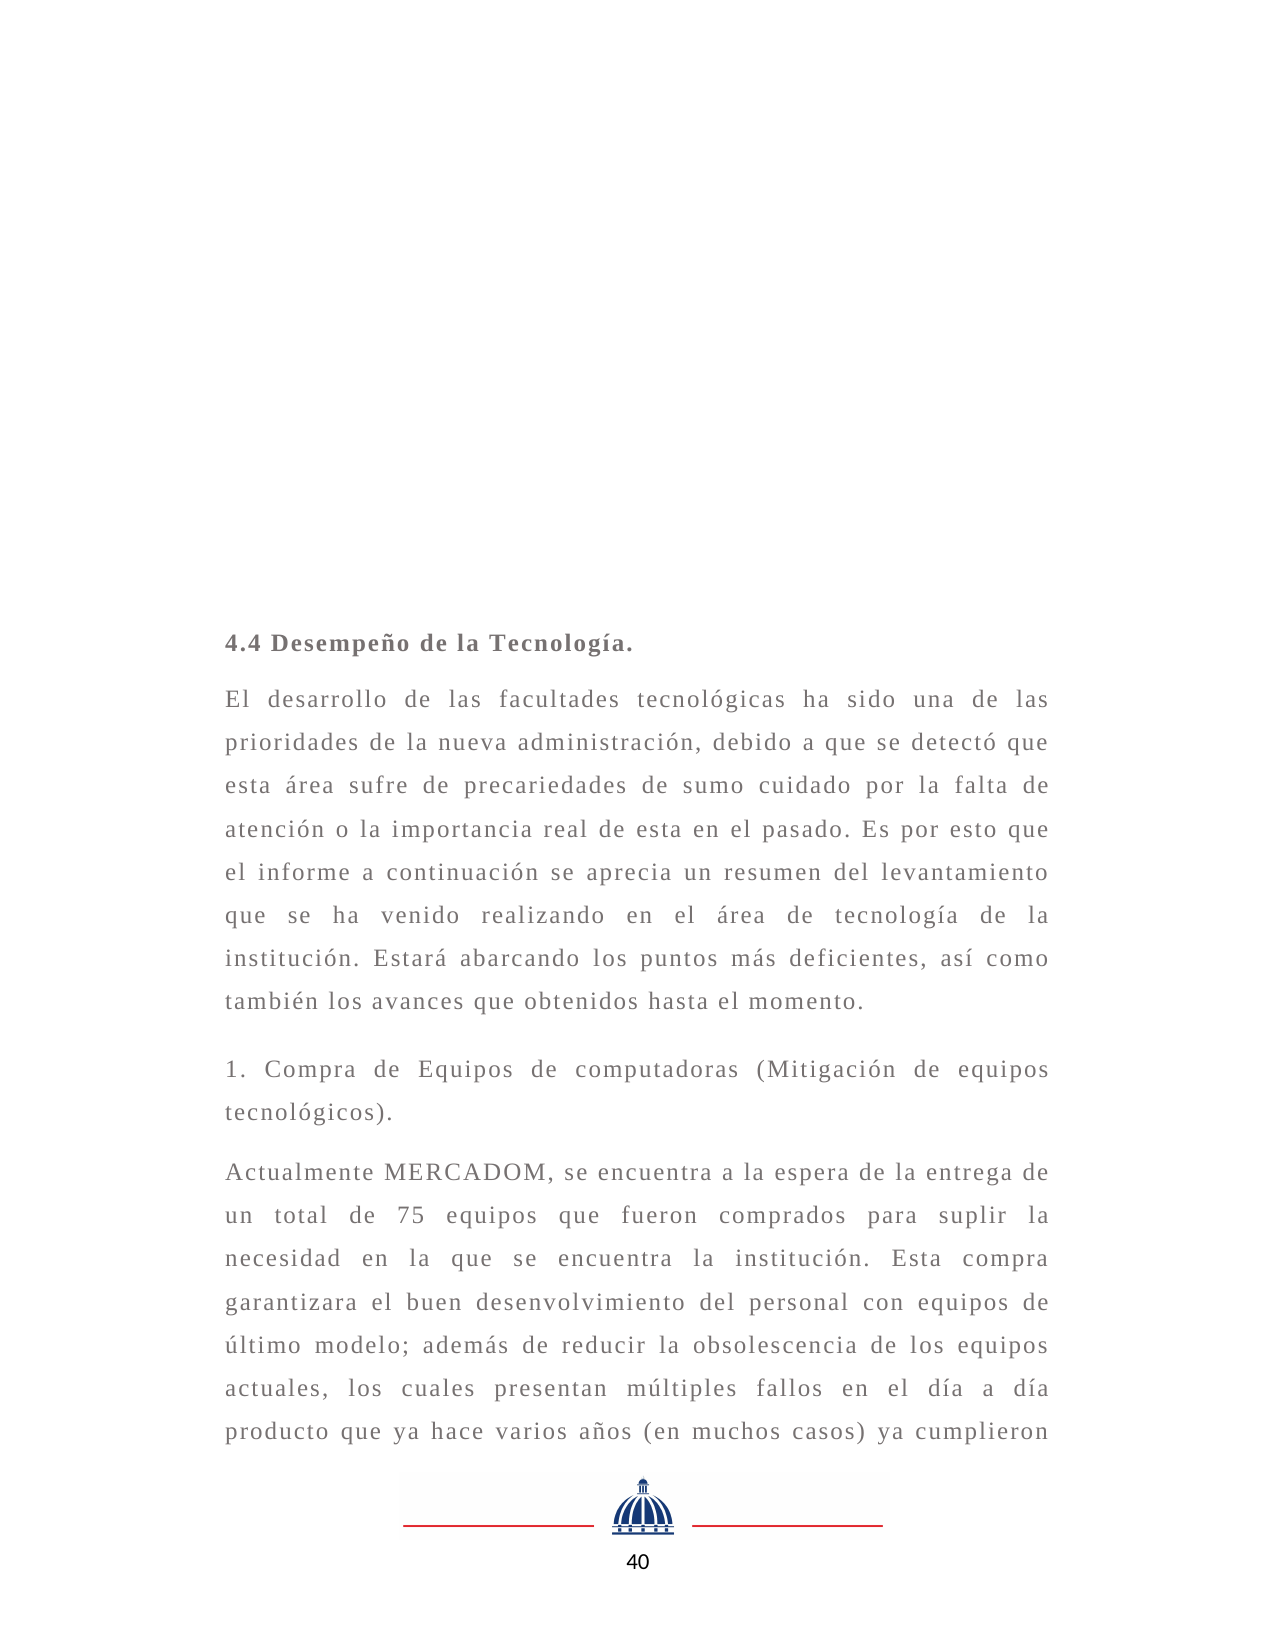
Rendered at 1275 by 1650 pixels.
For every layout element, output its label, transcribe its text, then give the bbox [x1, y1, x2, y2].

picture [399, 1472, 891, 1540]
subtitle 4.4 Desempeño de la Tecnología. [225, 628, 1050, 657]
text 1. Compra de Equipos de computadoras (Mitigación de equipos tecnológicos). [225, 1054, 1050, 1126]
text El desarrollo de las facultades tecnológicas ha sido una de las prioridades de la nueva administración, debido a que se detectó que esta área sufre de precariedades de sumo cuidado por la falta de atención o la importancia real de esta en el pasado. Es por esto que el informe a continuación se aprecia un resumen del levantamiento que se ha venido realizando en el área de tecnología de la institución. Estará abarcando los puntos más deficientes, así como también los avances que obtenidos hasta el momento. [225, 684, 1050, 1015]
